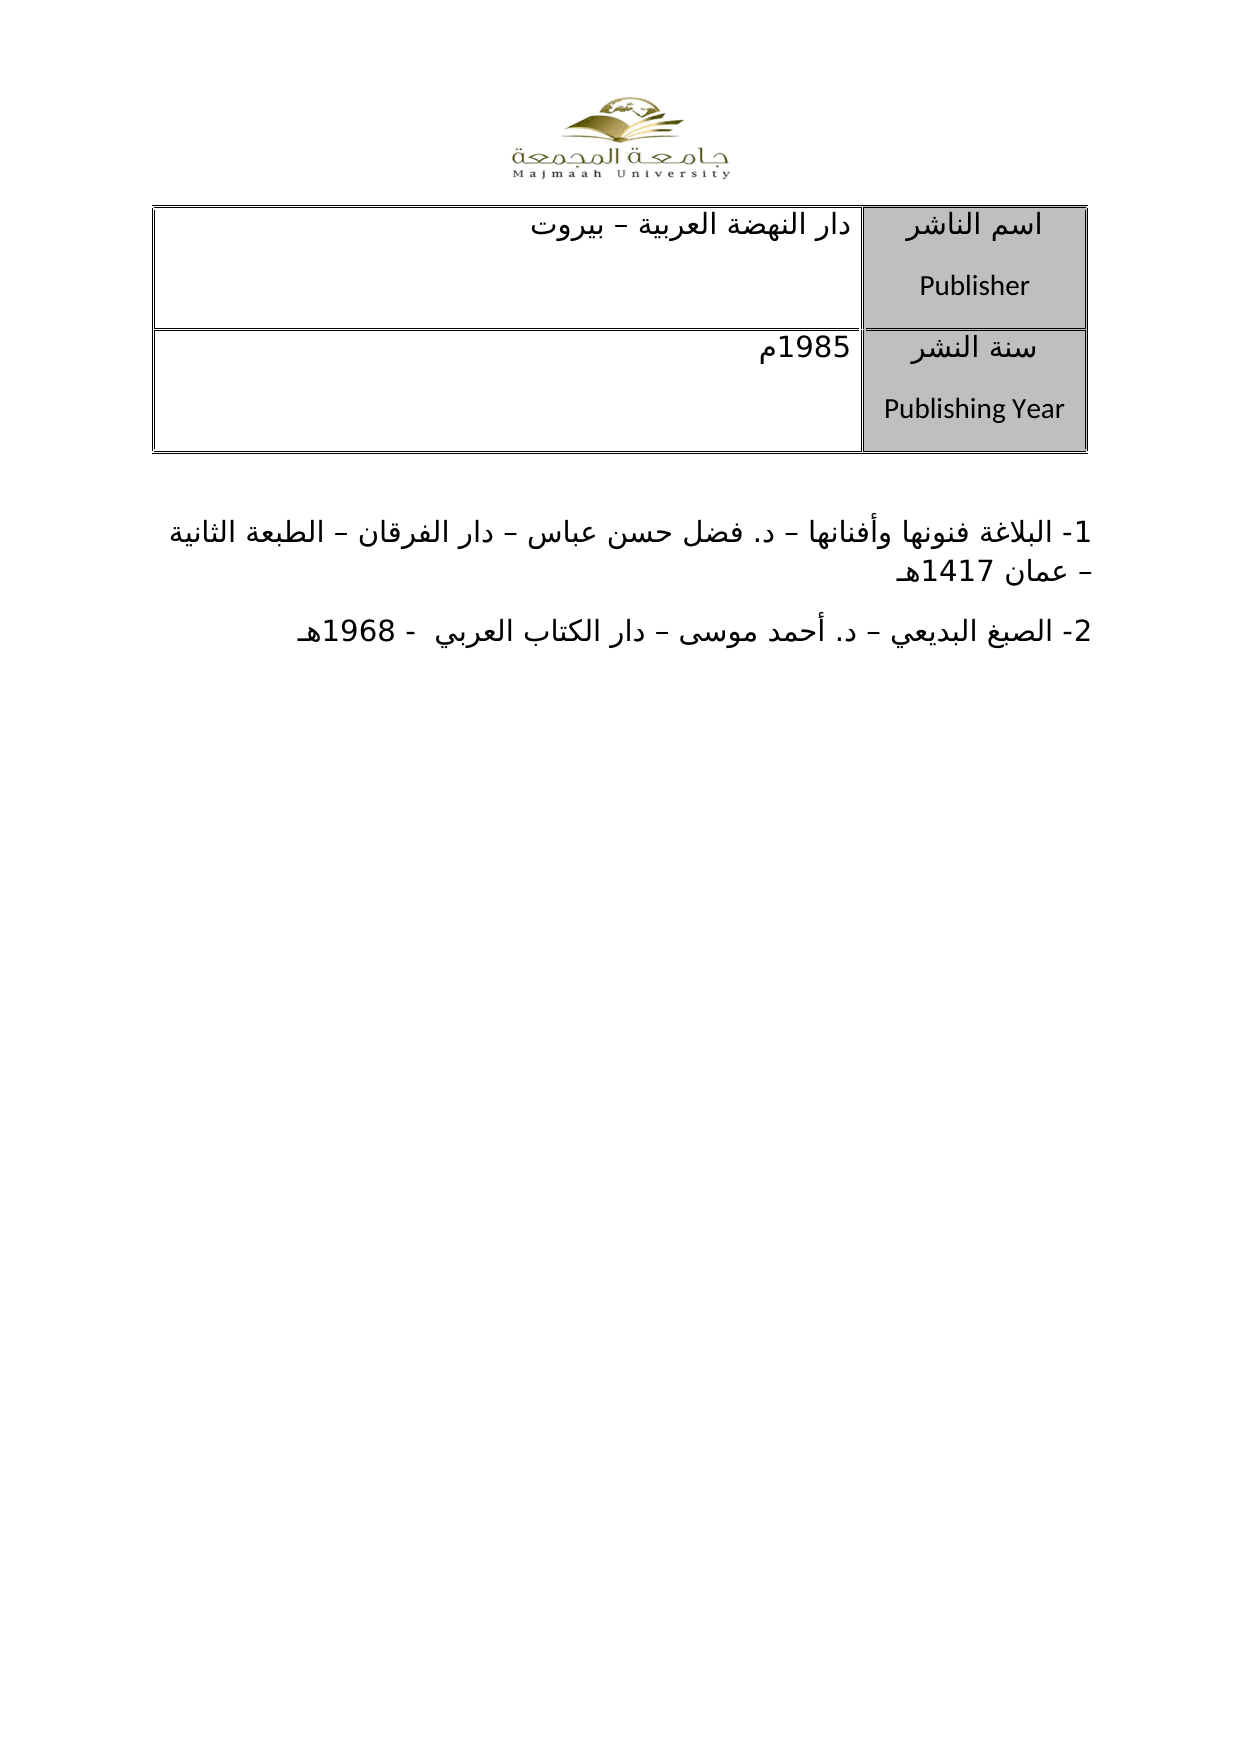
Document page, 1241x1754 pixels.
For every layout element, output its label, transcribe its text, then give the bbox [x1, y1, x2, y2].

table_cell 1985م [154, 328, 861, 451]
text 2- الصبغ البديعي – د. أحمد موسى – دار الكتاب العربي - 1968هـ [148, 614, 1093, 648]
text 1- البلاغة فنونها وأفنانها – د. فضل حسن عباس – دار الفرقان – الطبعة الثانية – عمان 1417هـ [148, 516, 1093, 589]
table_cell اسم الناشر Publisher [864, 206, 1087, 328]
table_cell سنة النشر Publishing Year [864, 328, 1087, 451]
picture [491, 73, 749, 205]
table_cell دار النهضة العربية – بيروت [154, 208, 861, 328]
